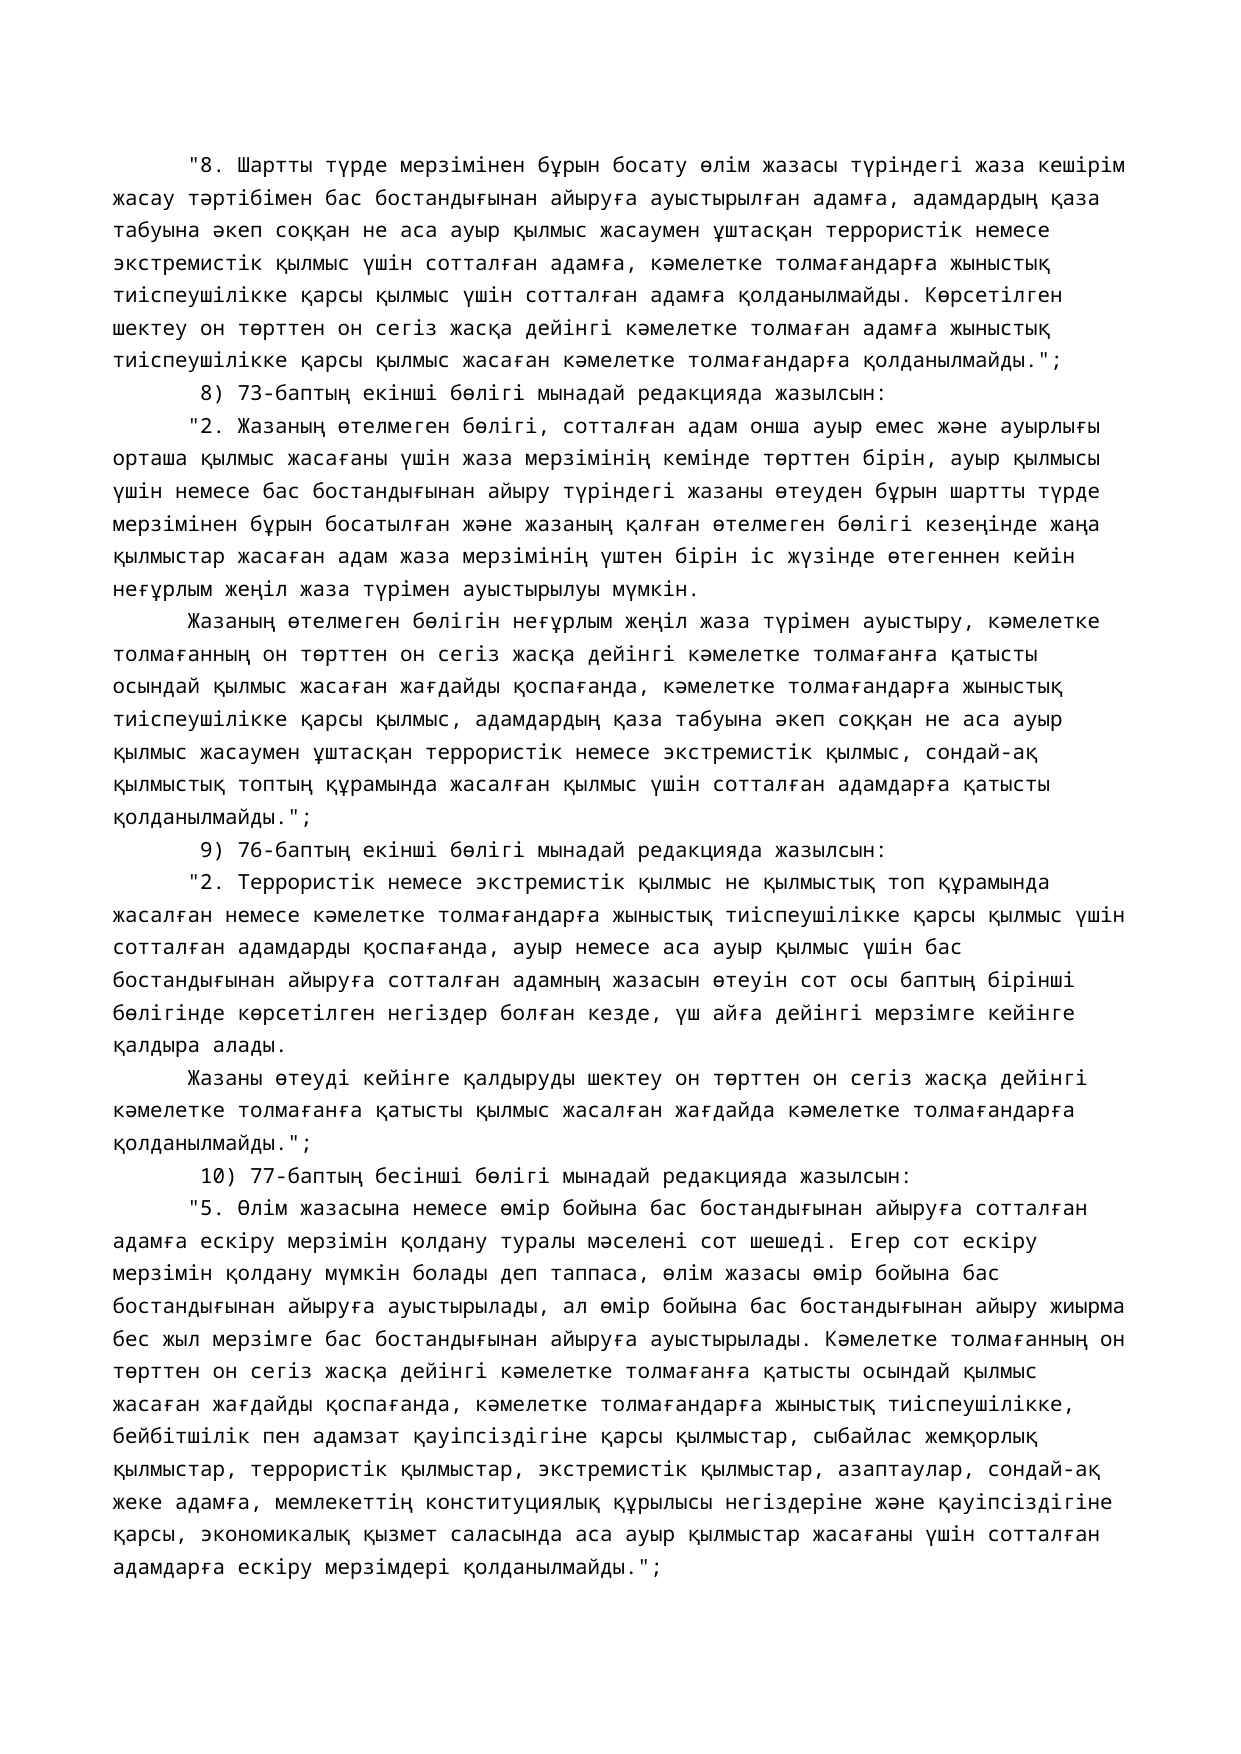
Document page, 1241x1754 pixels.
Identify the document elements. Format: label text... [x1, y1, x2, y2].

text "2. Террористік немесе экстремистік қылмыс не қылмыстық топ құрамында жасалған немесе кәмелетке толмағандарға жыныстық тиіспеушілікке қарсы қылмыс үшін сотталған адамдарды қоспағанда, ауыр немесе аса ауыр қылмыс үшiн бас бостандығынан айыруға сотталған адамның жазасын өтеуiн сот осы баптың бiрiншi бөлiгiнде көрсетілген негiздер болған кезде, үш айға дейiнгі мерзiмге кейiнге қалдыра алады. [112, 867, 1128, 1059]
text 10) 77-баптың бесінші бөлігі мынадай редакцияда жазылсын: [112, 1161, 1128, 1189]
text "8. Шартты түрде мерзімінен бұрын босату өлім жазасы түріндегі жаза кешірім жасау тәртібімен бас бостандығынан айыруға ауыстырылған адамға, адамдардың қаза табуына әкеп соққан не аса ауыр қылмыс жасаумен ұштасқан террористік немесе экстремистік қылмыс үшін сотталған адамға, кәмелетке толмағандарға жыныстық тиіспеушілікке қарсы қылмыс үшін сотталған адамға қолданылмайды. Көрсетілген шектеу он төрттен он сегіз жасқа дейінгі кәмелетке толмаған адамға жыныстық тиіспеушілікке қарсы қылмыс жасаған кәмелетке толмағандарға қолданылмайды."; [112, 150, 1128, 374]
text "2. Жазаның өтелмеген бөлiгi, сотталған адам онша ауыр емес және ауырлығы орташа қылмыс жасағаны үшiн жаза мерзiмiнiң кемінде төрттен бірін, ауыр қылмысы үшiн немесе бас бостандығынан айыру түрiндегi жазаны өтеуден бұрын шартты түрде мерзiмiнен бұрын босатылған және жазаның қалған өтелмеген бөлiгi кезеңiнде жаңа қылмыстар жасаған адам жаза мерзiмiнiң үштен бірін іс жүзінде өтегеннен кейiн неғұрлым жеңiл жаза түрiмен ауыстырылуы мүмкiн. [112, 411, 1128, 602]
text "5. Өлiм жазасына немесе өмiр бойына бас бостандығынан айыруға сотталған адамға ескіру мерзімін қолдану туралы мәселенi сот шешедi. Егер сот ескіру мерзімін қолдану мүмкiн болады деп таппаса, өлiм жазасы өмiр бойына бас бостандығынан айыруға ауыстырылады, ал өмiр бойына бас бостандығынан айыру жиырма бес жыл мерзiмге бас бостандығынан айыруға ауыстырылады. Кәмелетке толмағанның он төрттен он сегіз жасқа дейінгі кәмелетке толмағанға қатысты осындай қылмыс жасаған жағдайды қоспағанда, кәмелетке толмағандарға жыныстық тиіспеушілікке, бейбiтшiлiк пен адамзат қауiпсiздiгiне қарсы қылмыстар, сыбайлас жемқорлық қылмыстар, террористік қылмыстар, экстремистік қылмыстар, азаптаулар, сондай-ақ жеке адамға, мемлекеттің конституциялық құрылысы негіздеріне және қауіпсіздігіне қарсы, экономикалық қызмет саласында аса ауыр қылмыстар жасағаны үшін сотталған адамдарға ескіру мерзімдері қолданылмайды."; [112, 1193, 1128, 1580]
text 9) 76-баптың екінші бөлігі мынадай редакцияда жазылсын: [112, 835, 1128, 863]
text 8) 73-баптың екінші бөлігі мынадай редакцияда жазылсын: [112, 378, 1128, 407]
text Жазаны өтеуді кейінге қалдыруды шектеу он төрттен он сегіз жасқа дейінгі кәмелетке толмағанға қатысты қылмыс жасалған жағдайда кәмелетке толмағандарға қолданылмайды."; [112, 1063, 1128, 1157]
text Жазаның өтелмеген бөлiгiн неғұрлым жеңiл жаза түрiмен ауыстыру, кәмелетке толмағанның он төрттен он сегіз жасқа дейінгі кәмелетке толмағанға қатысты осындай қылмыс жасаған жағдайды қоспағанда, кәмелетке толмағандарға жыныстық тиіспеушілікке қарсы қылмыс, адамдардың қаза табуына әкеп соққан не аса ауыр қылмыс жасаумен ұштасқан террористік немесе экстремистік қылмыс, сондай-ақ қылмыстық топтың құрамында жасалған қылмыс үшін сотталған адамдарға қатысты қолданылмайды."; [112, 606, 1128, 831]
